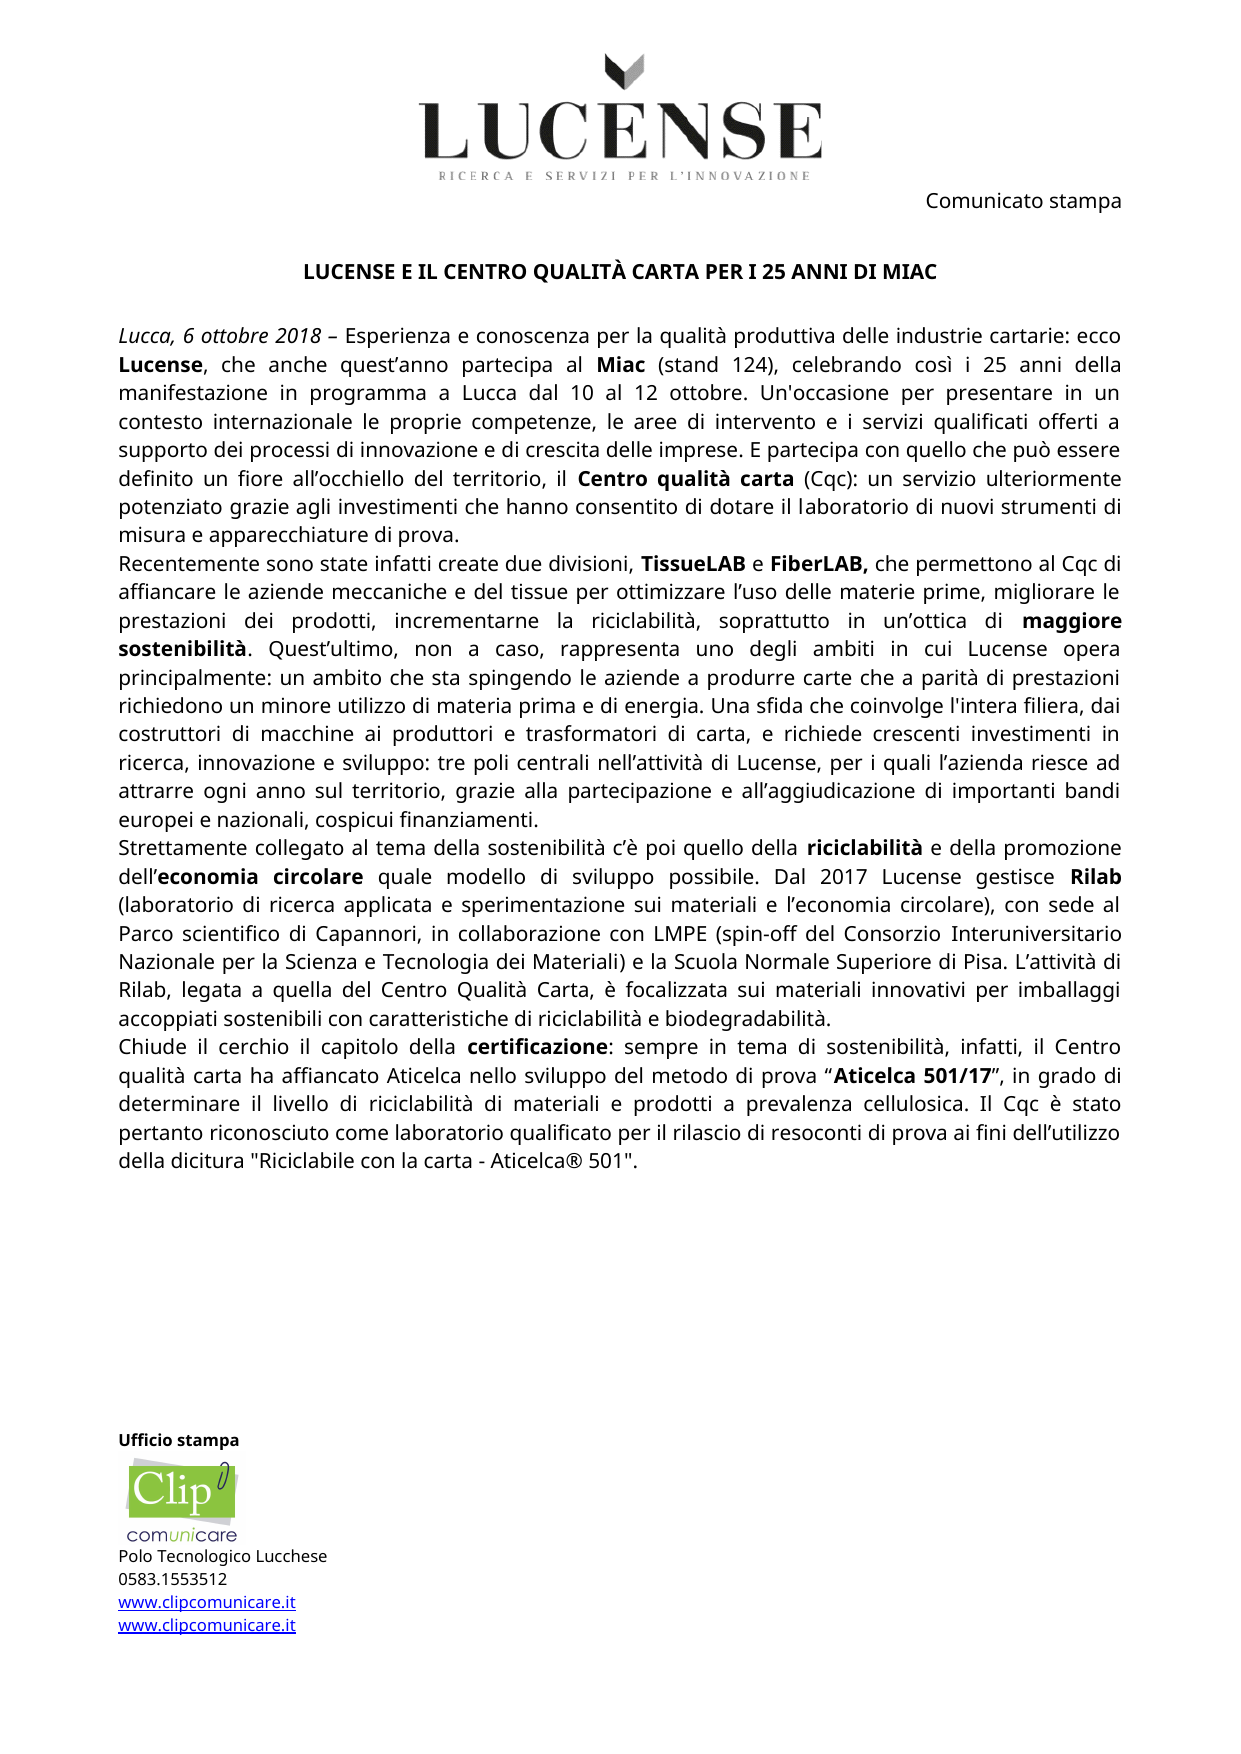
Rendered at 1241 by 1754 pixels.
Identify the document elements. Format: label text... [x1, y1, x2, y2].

text Lucca, 6 ottobre 2018 – Esperienza e conoscenza per la qualità produttiva delle industrie cartarie: ecco Lucense, che anche quest’anno partecipa al Miac (stand 124), celebrando così i 25 anni della manifestazione in programma a Lucca dal 10 al 12 ottobre. Un'occasione per presentare in un contesto internazionale le proprie competenze, le aree di intervento e i servizi qualificati offerti a supporto dei processi di innovazione e di crescita delle imprese. E partecipa con quello che può essere definito un fiore all’occhiello del territorio, il Centro qualità carta (Cqc): un servizio ulteriormente potenziato grazie agli investimenti che hanno consentito di dotare il laboratorio di nuovi strumenti di misura e apparecchiature di prova. [118, 321, 1122, 549]
text Chiude il cerchio il capitolo della certificazione: sempre in tema di sostenibilità, infatti, il Centro qualità carta ha affiancato Aticelca nello sviluppo del metodo di prova “Aticelca 501/17”, in grado di determinare il livello di riciclabilità di materiali e prodotti a prevalenza cellulosica. Il Cqc è stato pertanto riconosciuto come laboratorio qualificato per il rilascio di resoconti di prova ai fini dell’utilizzo della dicitura "Riciclabile con la carta - Aticelca® 501". [118, 1032, 1122, 1174]
text Strettamente collegato al tema della sostenibilità c’è poi quello della riciclabilità e della promozione dell’economia circolare quale modello di sviluppo possibile. Dal 2017 Lucense gestisce Rilab (laboratorio di ricerca applicata e sperimentazione sui materiali e l’economia circolare), con sede al Parco scientifico di Capannori, in collaborazione con LMPE (spin-off del Consorzio Interuniversitario Nazionale per la Scienza e Tecnologia dei Materiali) e la Scuola Normale Superiore di Pisa. L’attività di Rilab, legata a quella del Centro Qualità Carta, è focalizzata sui materiali innovativi per imballaggi accoppiati sostenibili con caratteristiche di riciclabilità e biodegradabilità. [118, 833, 1122, 1032]
text Comunicato stampa [118, 186, 1122, 214]
text LUCENSE E IL CENTRO QUALITÀ CARTA PER I 25 ANNI DI MIAC [118, 249, 1122, 287]
text Recentemente sono state infatti create due divisioni, TissueLAB e FiberLAB, che permettono al Cqc di affiancare le aziende meccaniche e del tissue per ottimizzare l’uso delle materie prime, migliorare le prestazioni dei prodotti, incrementarne la riciclabilità, soprattutto in un’ottica di maggiore sostenibilità. Quest’ultimo, non a caso, rappresenta uno degli ambiti in cui Lucense opera principalmente: un ambito che sta spingendo le aziende a produrre carte che a parità di prestazioni richiedono un minore utilizzo di materia prima e di energia. Una sfida che coinvolge l'intera filiera, dai costruttori di macchine ai produttori e trasformatori di carta, e richiede crescenti investimenti in ricerca, innovazione e sviluppo: tre poli centrali nell’attività di Lucense, per i quali l’azienda riesce ad attrarre ogni anno sul territorio, grazie alla partecipazione e all’aggiudicazione di importanti bandi europei e nazionali, cospicui finanziamenti. [118, 549, 1122, 833]
picture [118, 1451, 247, 1545]
